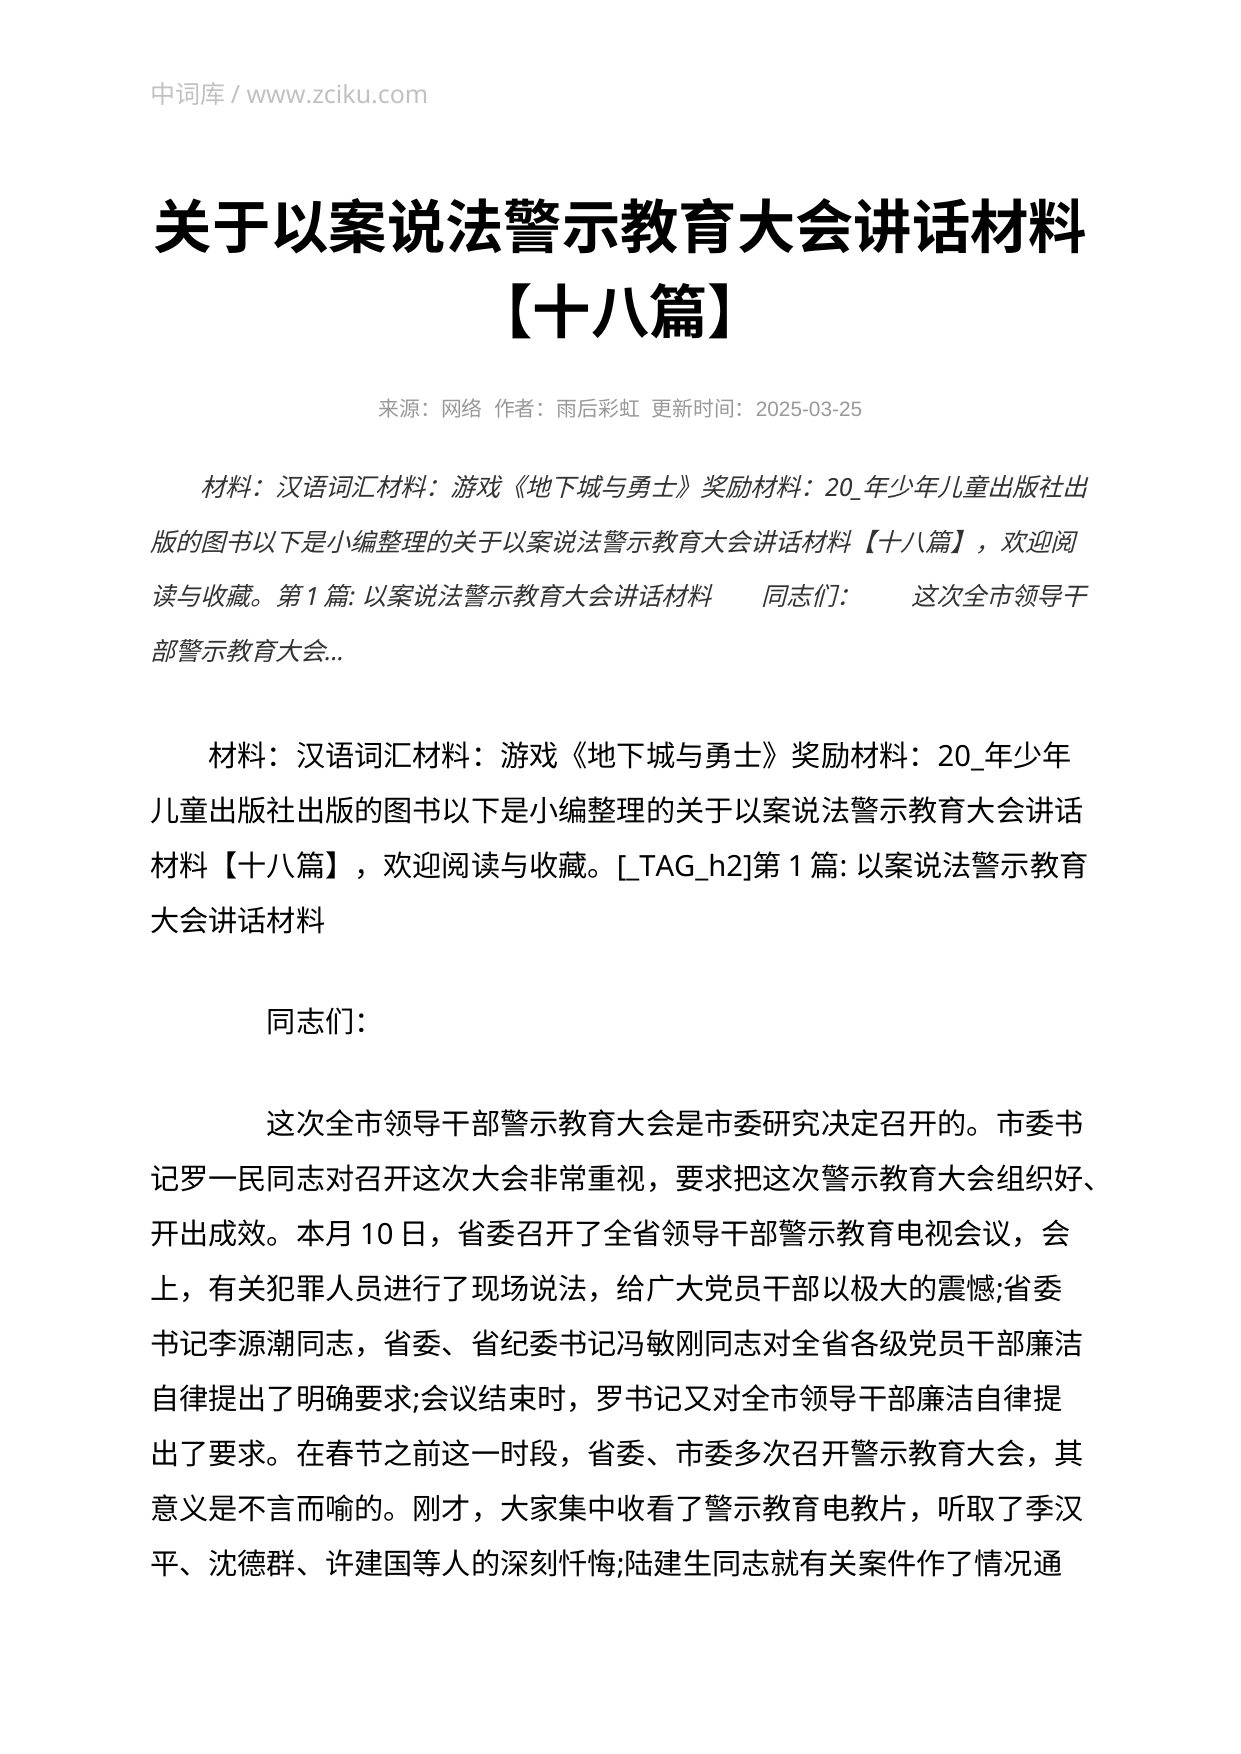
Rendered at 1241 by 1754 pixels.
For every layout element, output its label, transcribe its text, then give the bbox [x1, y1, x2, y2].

text 材料：汉语词汇材料：游戏《地下城与勇士》奖励材料：20_年少年儿童出版社出版的图书以下是小编整理的关于以案说法警示教育大会讲话材料【十八篇】，欢迎阅读与收藏。[_TAG_h2]第1篇: 以案说法警示教育大会讲话材料 [150, 732, 1090, 939]
text 同志们： [150, 999, 1090, 1041]
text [150, 1101, 1090, 1583]
subtitle 关于以案说法警示教育大会讲话材料【十八篇】 [150, 181, 1090, 350]
text 来源：网络 作者：雨后彩虹 更新时间：2025-03-25 [150, 397, 1090, 421]
text 材料：汉语词汇材料：游戏《地下城与勇士》奖励材料：20_年少年儿童出版社出版的图书以下是小编整理的关于以案说法警示教育大会讲话材料【十八篇】，欢迎阅读与收藏。第1篇: 以案说法警示教育大会讲话材料 同志们： 这次全市领导干部警示教育大会... [150, 468, 1090, 667]
